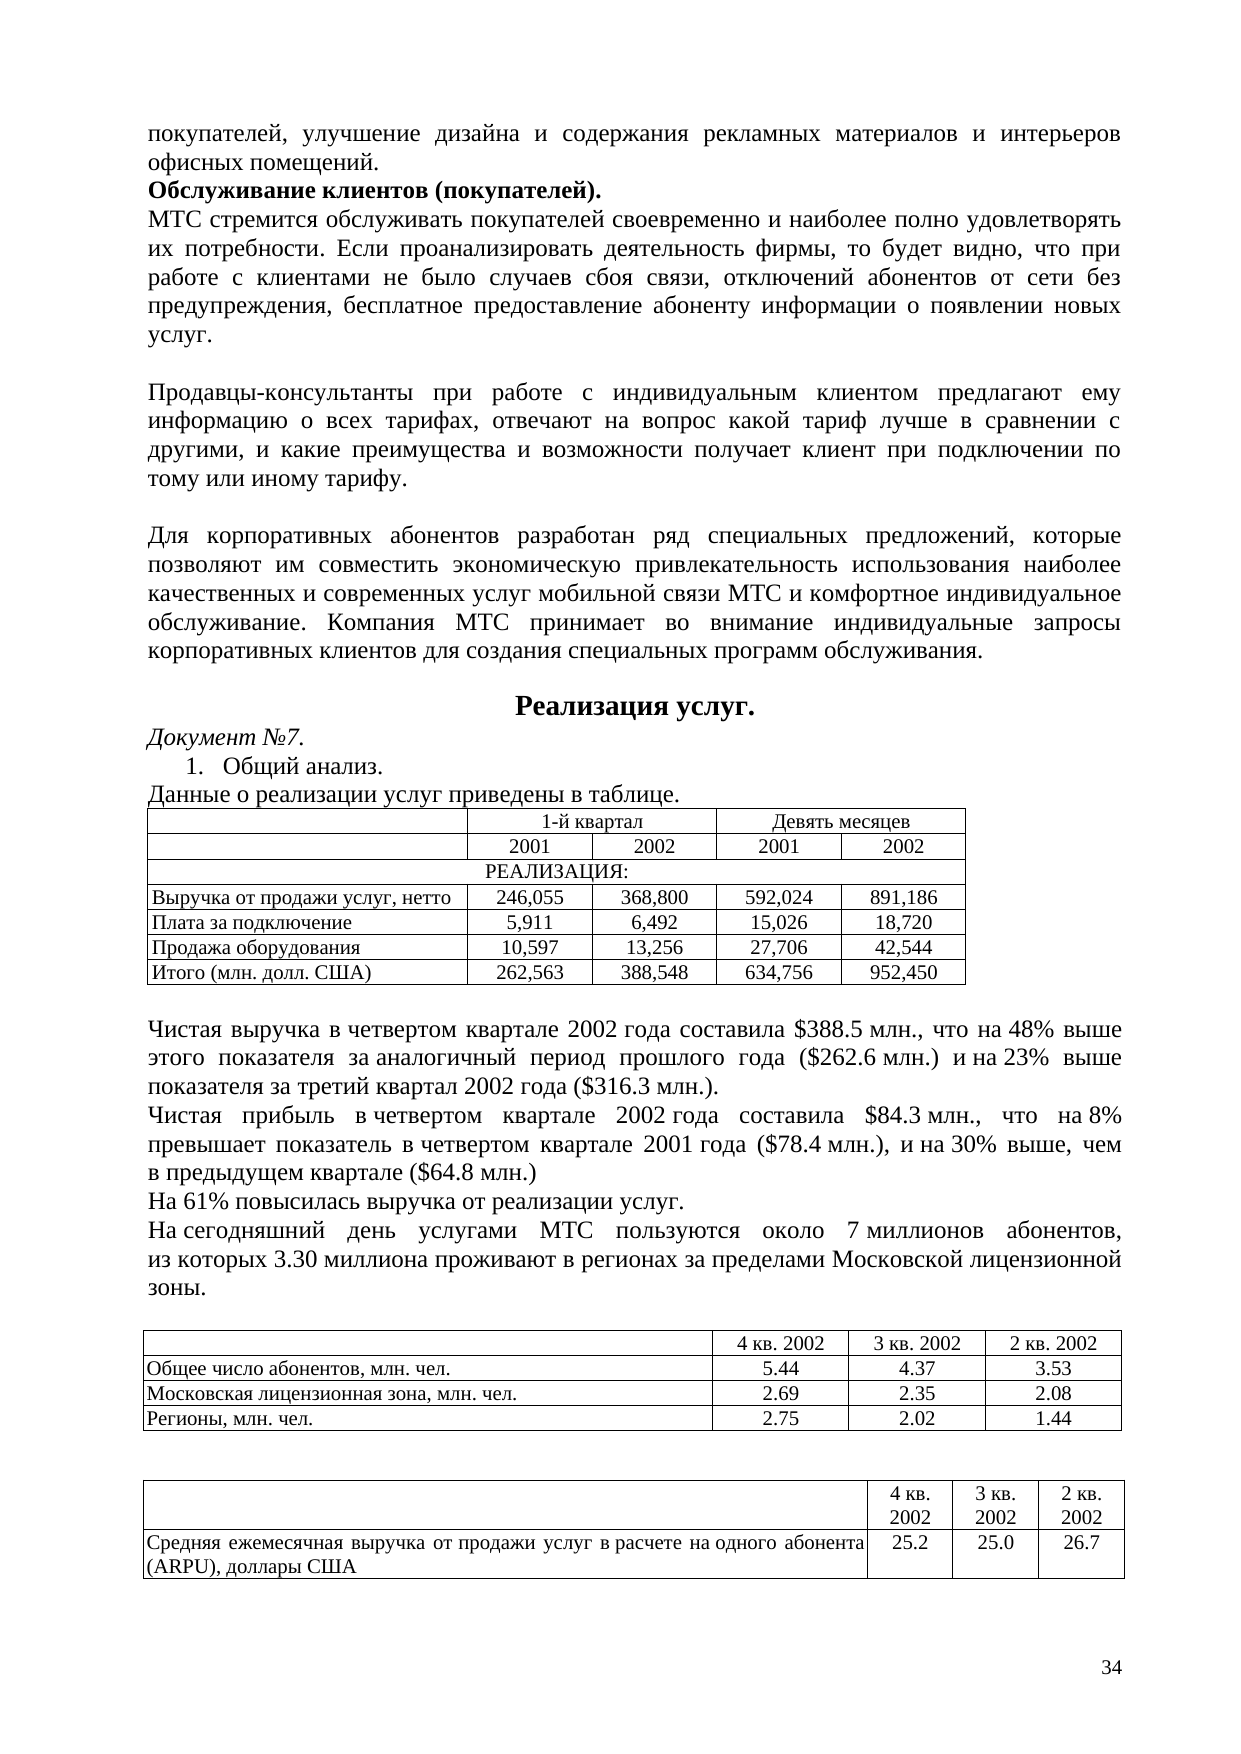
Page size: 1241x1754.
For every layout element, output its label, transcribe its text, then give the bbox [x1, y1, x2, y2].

table_cell 2002 [593, 834, 716, 858]
table_header 4 кв. 2002 [713, 1331, 848, 1355]
table_cell 5,911 [468, 910, 592, 934]
table_cell 6,492 [593, 910, 716, 934]
subtitle Реализация услуг. [148, 688, 1122, 722]
table_header [148, 809, 467, 833]
table_cell Выручка от продажи услуг, нетто [148, 885, 467, 909]
table_cell 592,024 [717, 885, 841, 909]
text Документ №7. [148, 722, 1122, 751]
text Данные о реализации услуг приведены в таблице. [148, 779, 1122, 808]
table_cell 10,597 [468, 935, 592, 959]
table_cell Плата за подключение [148, 910, 467, 934]
table_header [144, 1331, 712, 1355]
table_cell Средняя ежемесячная выручка от продажи услуг в расчете на одного абонента (ARPU), доллары США [144, 1530, 867, 1578]
text Продавцы-консультанты при работе с индивидуальным клиентом предлагают ему информацию о всех тарифах, отвечают на вопрос какой тариф лучше в сравнении с другими, и какие преимущества и возможности получает клиент при подключении по тому или иному тарифу. [148, 377, 1122, 492]
table_header Девять месяцев [717, 809, 965, 833]
table_cell 2001 [717, 834, 841, 858]
text Чистая прибыль в четвертом квартале 2002 года составила $84.3 млн., что на 8% превышает показатель в четвертом квартале 2001 года ($78.4 млн.), и на 30% выше, чем в предыдущем квартале ($64.8 млн.) [148, 1100, 1122, 1186]
table_cell 26.7 [1039, 1530, 1124, 1578]
table_cell 18,720 [842, 910, 965, 934]
table_cell 15,026 [717, 910, 841, 934]
text На 61% повысилась выручка от реализации услуг. [148, 1186, 1122, 1215]
text МТС стремится обслуживать покупателей своевременно и наиболее полно удовлетворять их потребности. Если проанализировать деятельность фирмы, то будет видно, что при работе с клиентами не было случаев сбоя связи, отключений абонентов от сети без предупреждения, бесплатное предоставление абоненту информации о появлении новых услуг. [148, 204, 1122, 348]
table_cell 2002 [842, 834, 965, 858]
table_cell 25.0 [953, 1530, 1038, 1578]
table_cell 25.2 [868, 1530, 952, 1578]
table_header 2 кв. 2002 [986, 1331, 1121, 1355]
table_cell 2.35 [849, 1381, 985, 1405]
table_cell 27,706 [717, 935, 841, 959]
table_cell 246,055 [468, 885, 592, 909]
table_cell 1.44 [986, 1406, 1121, 1430]
table_header 3 кв. 2002 [849, 1331, 985, 1355]
table_cell 368,800 [593, 885, 716, 909]
list Общий анализ. [185, 751, 1122, 779]
table_cell 262,563 [468, 960, 592, 984]
text Чистая выручка в четвертом квартале 2002 года составила $388.5 млн., что на 48% выше этого показателя за аналогичный период прошлого года ($262.6 млн.) и на 23% выше показателя за третий квартал 2002 года ($316.3 млн.). [148, 1014, 1122, 1100]
table_cell Продажа оборудования [148, 935, 467, 959]
table_cell 4.37 [849, 1356, 985, 1380]
table_header [144, 1481, 867, 1529]
table_cell [148, 834, 467, 858]
table_header 2 кв. 2002 [1039, 1481, 1124, 1529]
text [148, 118, 1122, 176]
table_header 3 кв. 2002 [953, 1481, 1038, 1529]
table_header 4 кв. 2002 [868, 1481, 952, 1529]
text На сегодняшний день услугами МТС пользуются около 7 миллионов абонентов, из которых 3.30 миллиона проживают в регионах за пределами Московской лицензионной зоны. [148, 1215, 1122, 1301]
table_cell РЕАЛИЗАЦИЯ: [148, 860, 965, 883]
table_cell Общее число абонентов, млн. чел. [144, 1356, 712, 1380]
table_cell 634,756 [717, 960, 841, 984]
table_cell Итого (млн. долл. США) [148, 960, 467, 984]
table_cell 13,256 [593, 935, 716, 959]
table_cell 952,450 [842, 960, 965, 984]
table_cell 42,544 [842, 935, 965, 959]
table_cell 5.44 [713, 1356, 848, 1380]
table_header 1-й квартал [468, 809, 716, 833]
table_cell Московская лицензионная зона, млн. чел. [144, 1381, 712, 1405]
table_cell 891,186 [842, 885, 965, 909]
table_cell 2001 [468, 834, 592, 858]
subtitle Обслуживание клиентов (покупателей). [148, 176, 1122, 204]
table_cell 388,548 [593, 960, 716, 984]
table_cell 2.02 [849, 1406, 985, 1430]
table_cell 2.75 [713, 1406, 848, 1430]
table_cell 3.53 [986, 1356, 1121, 1380]
table_cell 2.69 [713, 1381, 848, 1405]
text Для корпоративных абонентов разработан ряд специальных предложений, которые позволяют им совместить экономическую привлекательность использования наиболее качественных и современных услуг мобильной связи МТС и комфортное индивидуальное обслуживание. Компания МТС принимает во внимание индивидуальные запросы корпоративных клиентов для создания специальных программ обслуживания. [148, 521, 1122, 664]
table_cell Регионы, млн. чел. [144, 1406, 712, 1430]
table_cell 2.08 [986, 1381, 1121, 1405]
